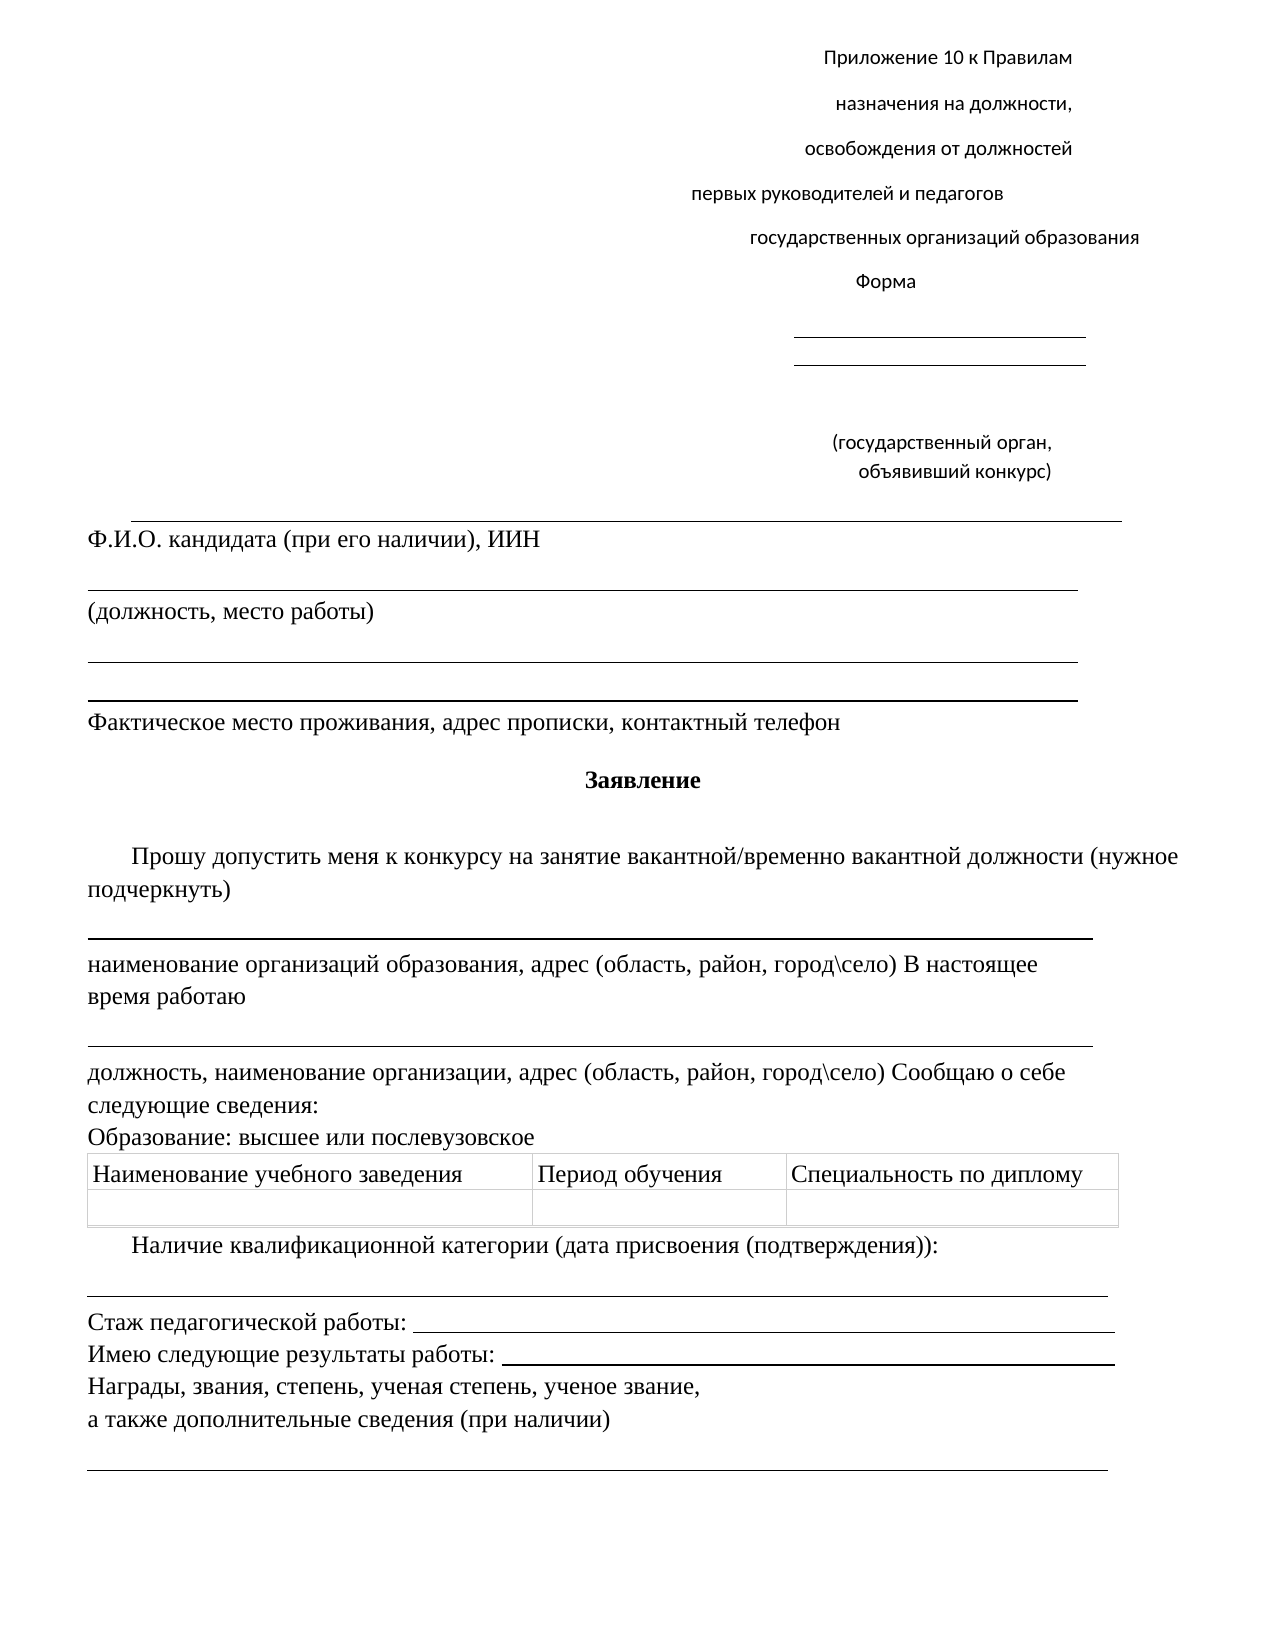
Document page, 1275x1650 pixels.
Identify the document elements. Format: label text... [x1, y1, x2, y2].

text Стаж педагогической работы: Имею следующие результаты работы: Награды, звания, степень, ученая степень, ученое звание, [87, 1293, 1116, 1400]
text Приложение 10 к Правилам [75, 44, 1072, 70]
table_cell [533, 1190, 786, 1225]
text Ф.И.О. кандидата (при его наличии), ИИН [87, 524, 1198, 553]
text Фактическое место проживания, адрес прописки, контактный телефон [87, 698, 1198, 735]
text Наличие квалификационной категории (дата присвоения (подтверждения)): [131, 1230, 1198, 1259]
text Форма [75, 268, 1140, 294]
text Заявление [87, 765, 1198, 793]
text государственных организаций образования [75, 224, 1140, 250]
table_header Наименование учебного заведения [88, 1154, 532, 1189]
text освобождения от должностей [75, 135, 1072, 160]
text а также дополнительные сведения (при наличии) [87, 1404, 1198, 1433]
text должность, наименование организации, адрес (область, район, город\село) Сообщаю о себе следующие сведения: [87, 1048, 1104, 1118]
table_header Период обучения [533, 1154, 786, 1189]
table_cell [88, 1190, 532, 1225]
table_cell [787, 1190, 1118, 1225]
text первых руководителей и педагогов [75, 180, 1140, 206]
text назначения на должности, [75, 90, 1072, 115]
text объявивший конкурс) [75, 458, 1052, 483]
text наименование организаций образования, адрес (область, район, город\село) В настоящее время работаю [87, 940, 1043, 1010]
table_header Специальность по диплому [787, 1154, 1118, 1189]
text (должность, место работы) [87, 587, 1198, 625]
text Прошу допустить меня к конкурсу на занятие вакантной/временно вакантной должности (нужное подчеркнуть) [87, 841, 1187, 902]
text Образование: высшее или послевузовское [87, 1122, 1198, 1151]
text (государственный орган, [75, 429, 1052, 454]
